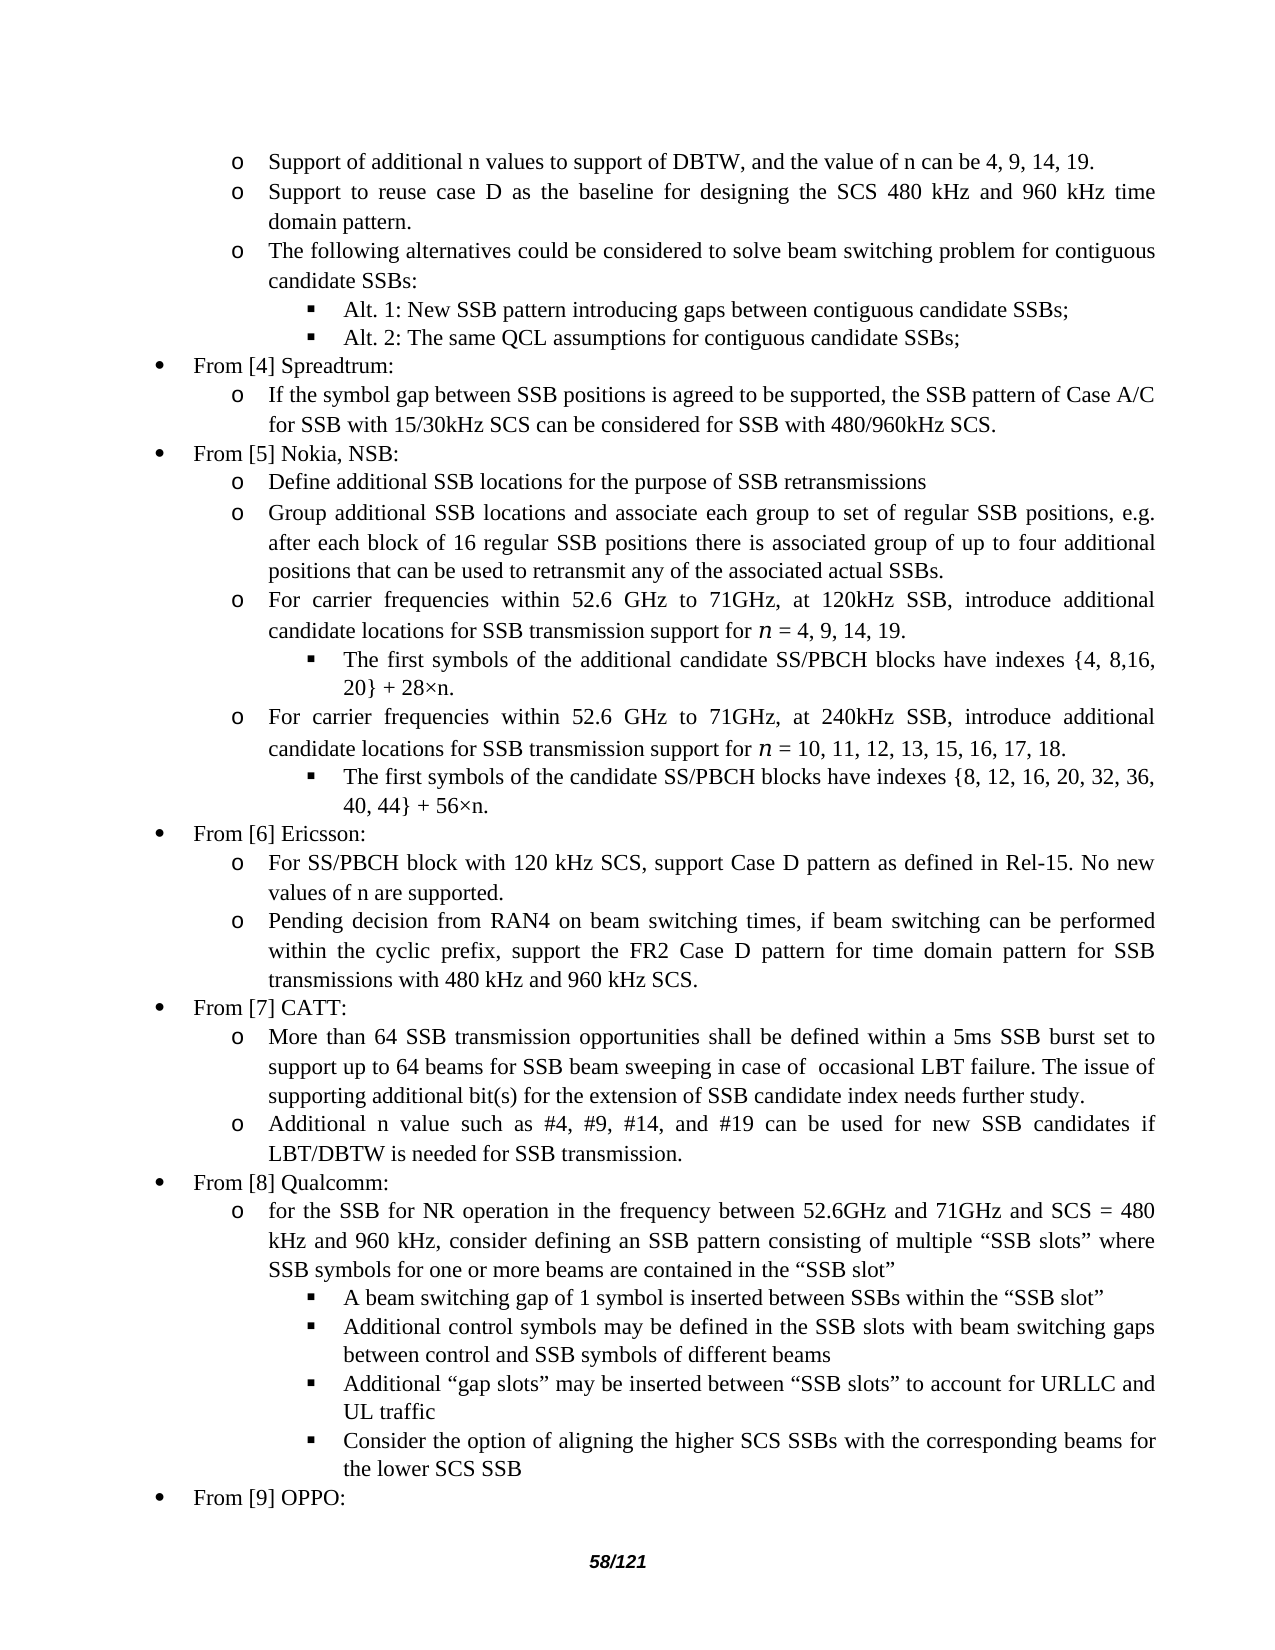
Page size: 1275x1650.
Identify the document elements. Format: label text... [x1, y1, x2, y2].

list Define additional SSB locations for the purpose of SSB retransmissions [231, 468, 1157, 496]
list From [9] OPPO: [156, 1483, 1157, 1510]
list A beam switching gap of 1 symbol is inserted between SSBs within the “SSB slot” [306, 1284, 1157, 1311]
list The first symbols of the additional candidate SS/PBCH blocks have indexes {4, 8,16, 20} + 28×n. [306, 646, 1157, 701]
list Additional “gap slots” may be inserted between “SSB slots” to account for URLLC and UL traffic [306, 1370, 1157, 1424]
list Alt. 2: The same QCL assumptions for contiguous candidate SSBs; [306, 324, 1157, 350]
list From [5] Nokia, NSB: [156, 440, 1157, 466]
list For SS/PBCH block with 120 kHz SCS, support Case D pattern as defined in Rel-15. No new values of n are supported. [231, 848, 1157, 905]
list The following alternatives could be considered to solve beam switching problem for contiguous candidate SSBs: [231, 237, 1157, 293]
list Consider the option of aligning the higher SCS SSBs with the corresponding beams for the lower SCS SSB [306, 1427, 1157, 1481]
list Additional control symbols may be defined in the SSB slots with beam switching gaps between control and SSB symbols of different beams [306, 1313, 1157, 1368]
list From [6] Ericsson: [156, 820, 1157, 846]
list Additional n value such as #4, #9, #14, and #19 can be used for new SSB candidates if LBT/DBTW is needed for SSB transmission. [231, 1110, 1157, 1167]
list From [8] Qualcomm: [156, 1169, 1157, 1195]
list From [7] CATT: [156, 994, 1157, 1021]
list Group additional SSB locations and associate each group to set of regular SSB positions, e.g. after each block of 16 regular SSB positions there is associated group of up to four additional positions that can be used to retransmit any of the associated actual SSBs. [231, 498, 1157, 584]
list If the symbol gap between SSB positions is agreed to be supported, the SSB pattern of Case A/C for SSB with 15/30kHz SCS can be considered for SSB with 480/960kHz SCS. [231, 381, 1157, 438]
list for the SSB for NR operation in the frequency between 52.6GHz and 71GHz and SCS = 480 kHz and 960 kHz, consider defining an SSB pattern consisting of multiple “SSB slots” where SSB symbols for one or more beams are contained in the “SSB slot” [231, 1197, 1157, 1282]
list Alt. 1: New SSB pattern introducing gaps between contiguous candidate SSBs; [306, 296, 1157, 322]
list Pending decision from RAN4 on beam switching times, if beam switching can be performed within the cyclic prefix, support the FR2 Case D pattern for time domain pattern for SSB transmissions with 480 kHz and 960 kHz SCS. [231, 907, 1157, 992]
list Support to reuse case D as the baseline for designing the SCS 480 kHz and 960 kHz time domain pattern. [231, 178, 1157, 235]
list Support of additional n values to support of DBTW, and the value of n can be 4, 9, 14, 19. [231, 148, 1157, 176]
list The first symbols of the candidate SS/PBCH blocks have indexes {8, 12, 16, 20, 32, 36, 40, 44} + 56×n. [306, 763, 1157, 818]
list More than 64 SSB transmission opportunities shall be defined within a 5ms SSB burst set to support up to 64 beams for SSB beam sweeping in case of occasional LBT failure. The issue of supporting additional bit(s) for the extension of SSB candidate index needs further study. [231, 1023, 1157, 1108]
list From [4] Spreadtrum: [156, 352, 1157, 379]
list For carrier frequencies within 52.6 GHz to 71GHz, at 240kHz SSB, introduce additional candidate locations for SSB transmission support for 𝑛 = 10, 11, 12, 13, 15, 16, 17, 18. [231, 703, 1157, 761]
list For carrier frequencies within 52.6 GHz to 71GHz, at 120kHz SSB, introduce additional candidate locations for SSB transmission support for 𝑛 = 4, 9, 14, 19. [231, 586, 1157, 644]
